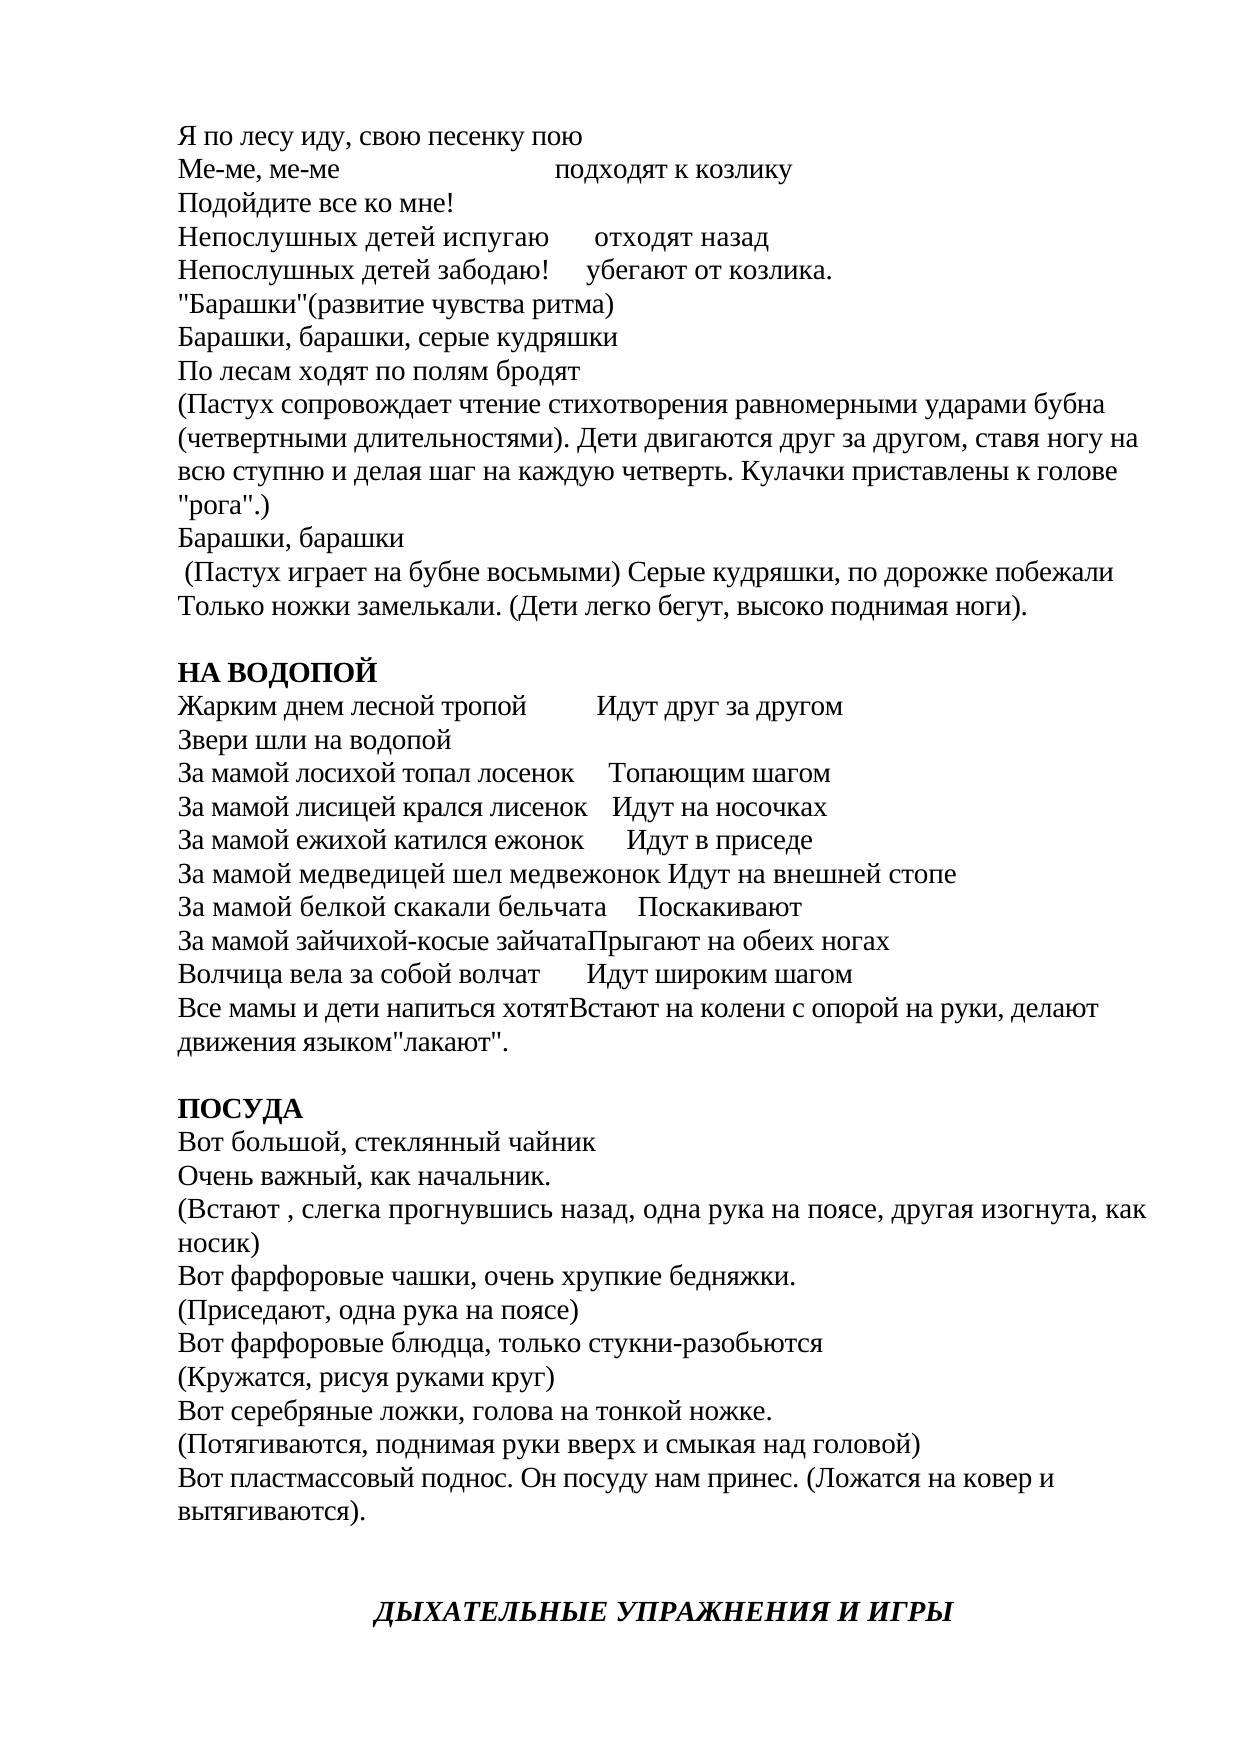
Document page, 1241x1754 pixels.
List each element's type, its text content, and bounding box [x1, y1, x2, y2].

text Барашки, барашки [177, 521, 1152, 554]
text (Приседают, одна рука на поясе) [177, 1292, 1152, 1326]
text За мамой лосихой топал лосенок Топающим шагом [177, 755, 1152, 789]
text За мамой ежихой катился ежонок Идут в приседе [177, 822, 1152, 856]
text Звери шли на водопой [177, 722, 1152, 755]
text По лесам ходят по полям бродят [177, 353, 1152, 386]
text За мамой лисицей крался лисенок Идут на носочках [177, 789, 1152, 822]
text За мамой медведицей шел медвежонок Идут на внешней стопе [177, 856, 1152, 889]
text Волчица вела за собой волчат Идут широким шагом [177, 957, 1152, 990]
text ПОСУДА [177, 1091, 1152, 1124]
text За мамой белкой скакали бельчата Поскакивают [177, 889, 1152, 923]
text Непослушных детей забодаю! убегают от козлика. [177, 252, 1152, 286]
text (Кружатся, рисуя руками круг) [177, 1359, 1152, 1393]
text Барашки, барашки, серые кудряшки [177, 319, 1152, 353]
text (Пастух играет на бубне восьмыми) Серые кудряшки, по дорожке побежали Только ножки замелькали. (Дети легко бегут, высоко поднимая ноги). [177, 554, 1152, 621]
text НА ВОДОПОЙ [177, 655, 1152, 688]
text Вот фарфоровые чашки, очень хрупкие бедняжки. [177, 1258, 1152, 1292]
text "Барашки"(развитие чувства ритма) [177, 286, 1152, 319]
text (Потягиваются, поднимая руки вверх и смыкая над головой) [177, 1426, 1152, 1460]
text За мамой зайчихой-косые зайчата Прыгают на обеих ногах [177, 923, 1152, 957]
text (Пастух сопровождает чтение стихотворения равномерными ударами бубна (четвертными длительностями). Дети двигаются друг за другом, ставя ногу на всю ступню и делая шаг на каждую четверть. Кулачки приставлены к голове "рога".) [177, 386, 1152, 521]
text Ме-ме, ме-ме подходят к козлику [177, 152, 1152, 185]
text Непослушных детей испугаю отходят назад [177, 219, 1152, 252]
text ДЫХАТЕЛЬНЫЕ УПРАЖНЕНИЯ И ИГРЫ [177, 1594, 1152, 1627]
text Все мамы и дети напиться хотят Встают на колени с опорой на руки, делают движения языком"лакают". [177, 990, 1152, 1057]
text Вот пластмассовый поднос. Он посуду нам принес. (Ложатся на ковер и вытягиваются). [177, 1460, 1152, 1527]
text Вот серебряные ложки, голова на тонкой ножке. [177, 1393, 1152, 1426]
text Я по лесу иду, свою песенку пою [177, 118, 1152, 152]
text (Встают , слегка прогнувшись назад, одна рука на поясе, другая изогнута, как носик) [177, 1191, 1152, 1258]
text Очень важный, как начальник. [177, 1158, 1152, 1191]
text Вот большой, стеклянный чайник [177, 1124, 1152, 1158]
text Вот фарфоровые блюдца, только стукни-разобьются [177, 1326, 1152, 1359]
text Подойдите все ко мне! [177, 185, 1152, 219]
text Жарким днем лесной тропой Идут друг за другом [177, 688, 1152, 722]
